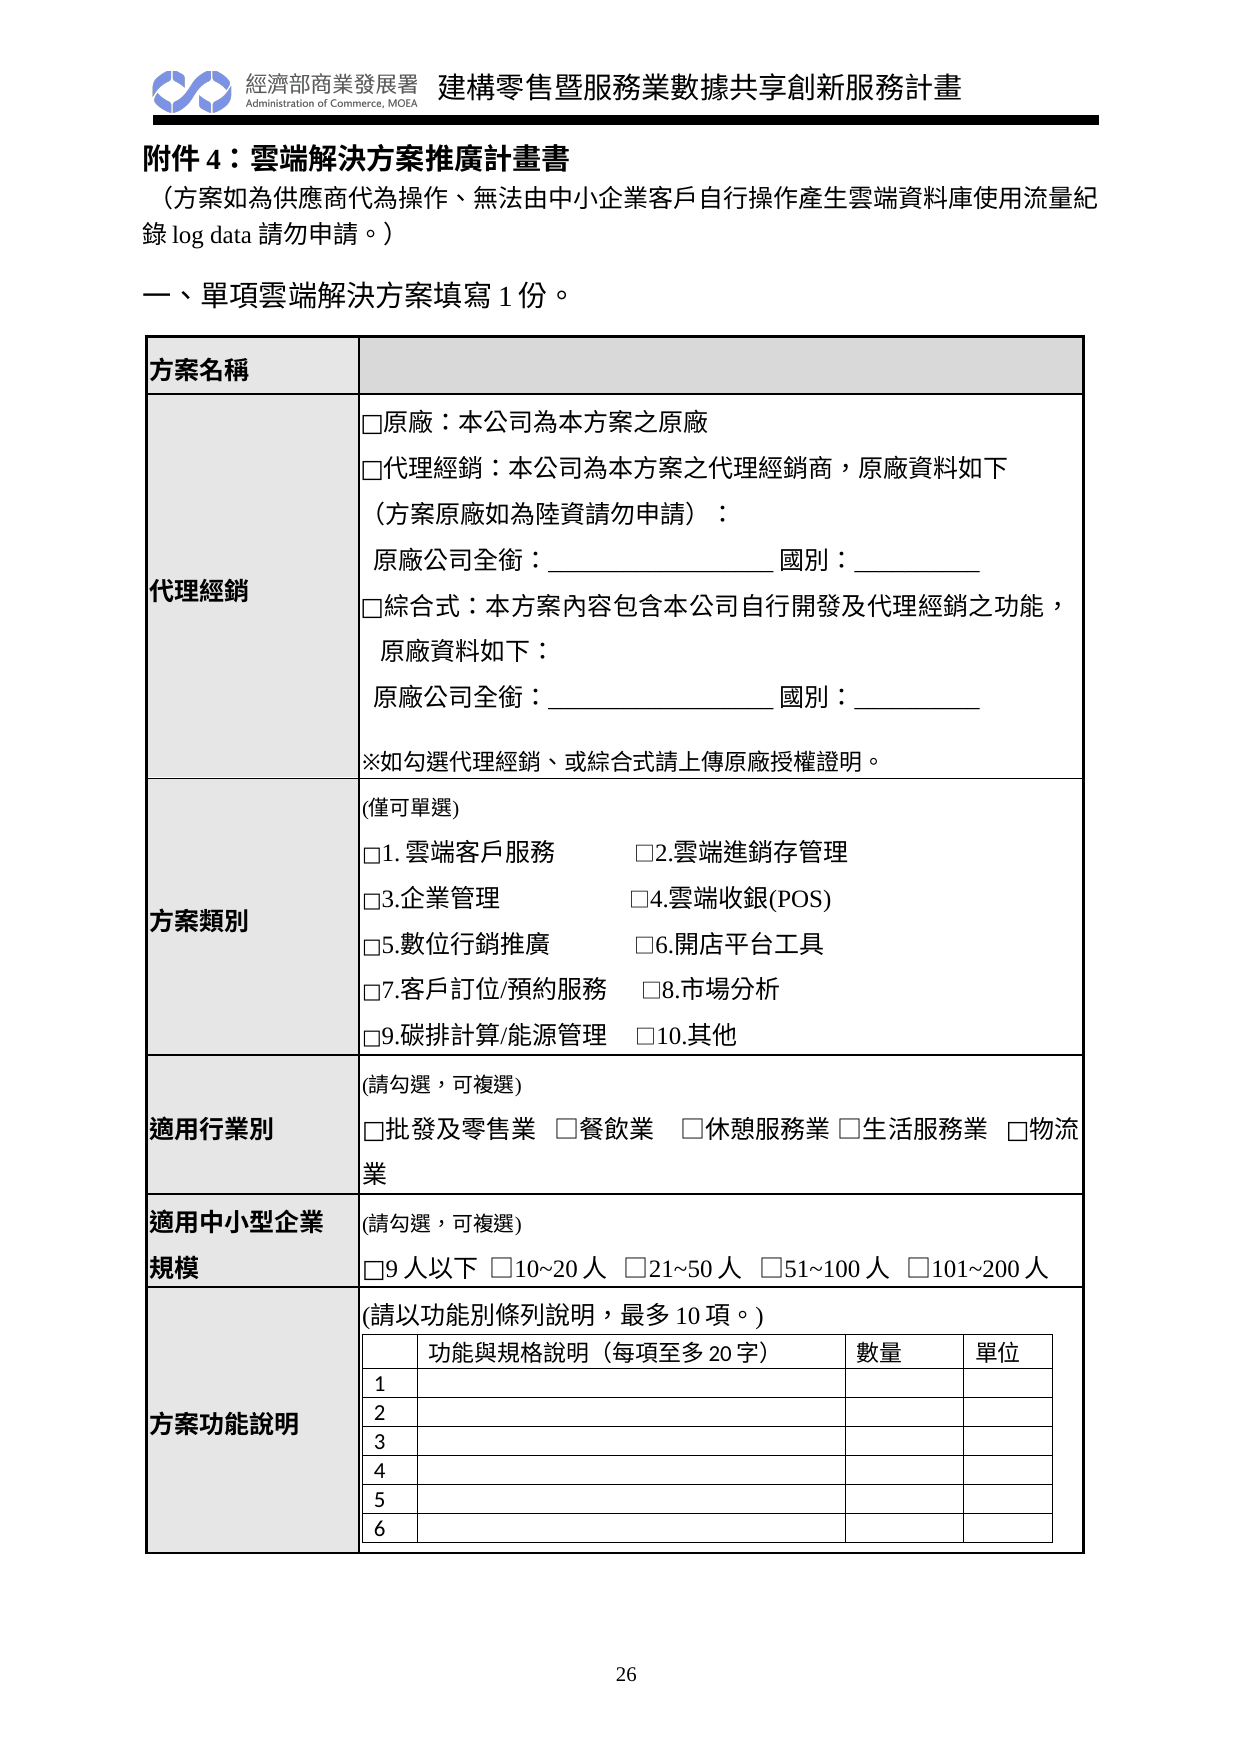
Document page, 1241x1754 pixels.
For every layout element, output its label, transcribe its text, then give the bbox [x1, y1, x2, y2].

table_cell (請勾選，可複選) □9人以下 □10~20人 □21~50人 □51~100人 □101~200人 [360, 1195, 1082, 1286]
table_cell □原廠：本公司為本方案之原廠 □代理經銷：本公司為本方案之代理經銷商，原廠資料如下 （方案原廠如為陸資請勿申請）： 原廠公司全銜：__________________ 國別：__________ □綜合式：本方案內容包含本公司自行開發及代理經銷之功能，原廠資料如下： 原廠公司全銜：__________________ 國別：__________ ※如勾選代理經銷、或綜合式請上傳原廠授權證明。 [360, 395, 1082, 777]
text （方案如為供應商代為操作、無法由中小企業客戶自行操作產生雲端資料庫使用流量紀錄log data 請勿申請。） [142, 179, 1110, 251]
table_cell (僅可單選) □1. 雲端客戶服務 □2.雲端進銷存管理 □3.企業管理 □4.雲端收銀(POS) □5.數位行銷推廣 □6.開店平台工具 □7.客戶訂位/預約服務 □8.市場分析 □9.碳排計算/能源管理 □10.其他 [360, 779, 1082, 1054]
table_header [360, 338, 1082, 393]
table_header 方案名稱 [148, 338, 358, 393]
table_cell 方案類別 [148, 779, 358, 1054]
table_cell (請勾選，可複選) □批發及零售業 □餐飲業 □休憩服務業 □生活服務業 □物流業 [360, 1056, 1082, 1193]
table_cell 方案功能說明 [148, 1288, 358, 1552]
text 附件4：雲端解決方案推廣計畫書 [142, 133, 1087, 179]
table_cell (請以功能別條列說明，最多10項。) [360, 1288, 1082, 1552]
table_cell 代理經銷 [148, 395, 358, 777]
table_cell 適用行業別 [148, 1056, 358, 1193]
text 一、單項雲端解決方案填寫1份。 [142, 270, 1110, 316]
table_cell 適用中小型企業 規模 [148, 1195, 358, 1286]
